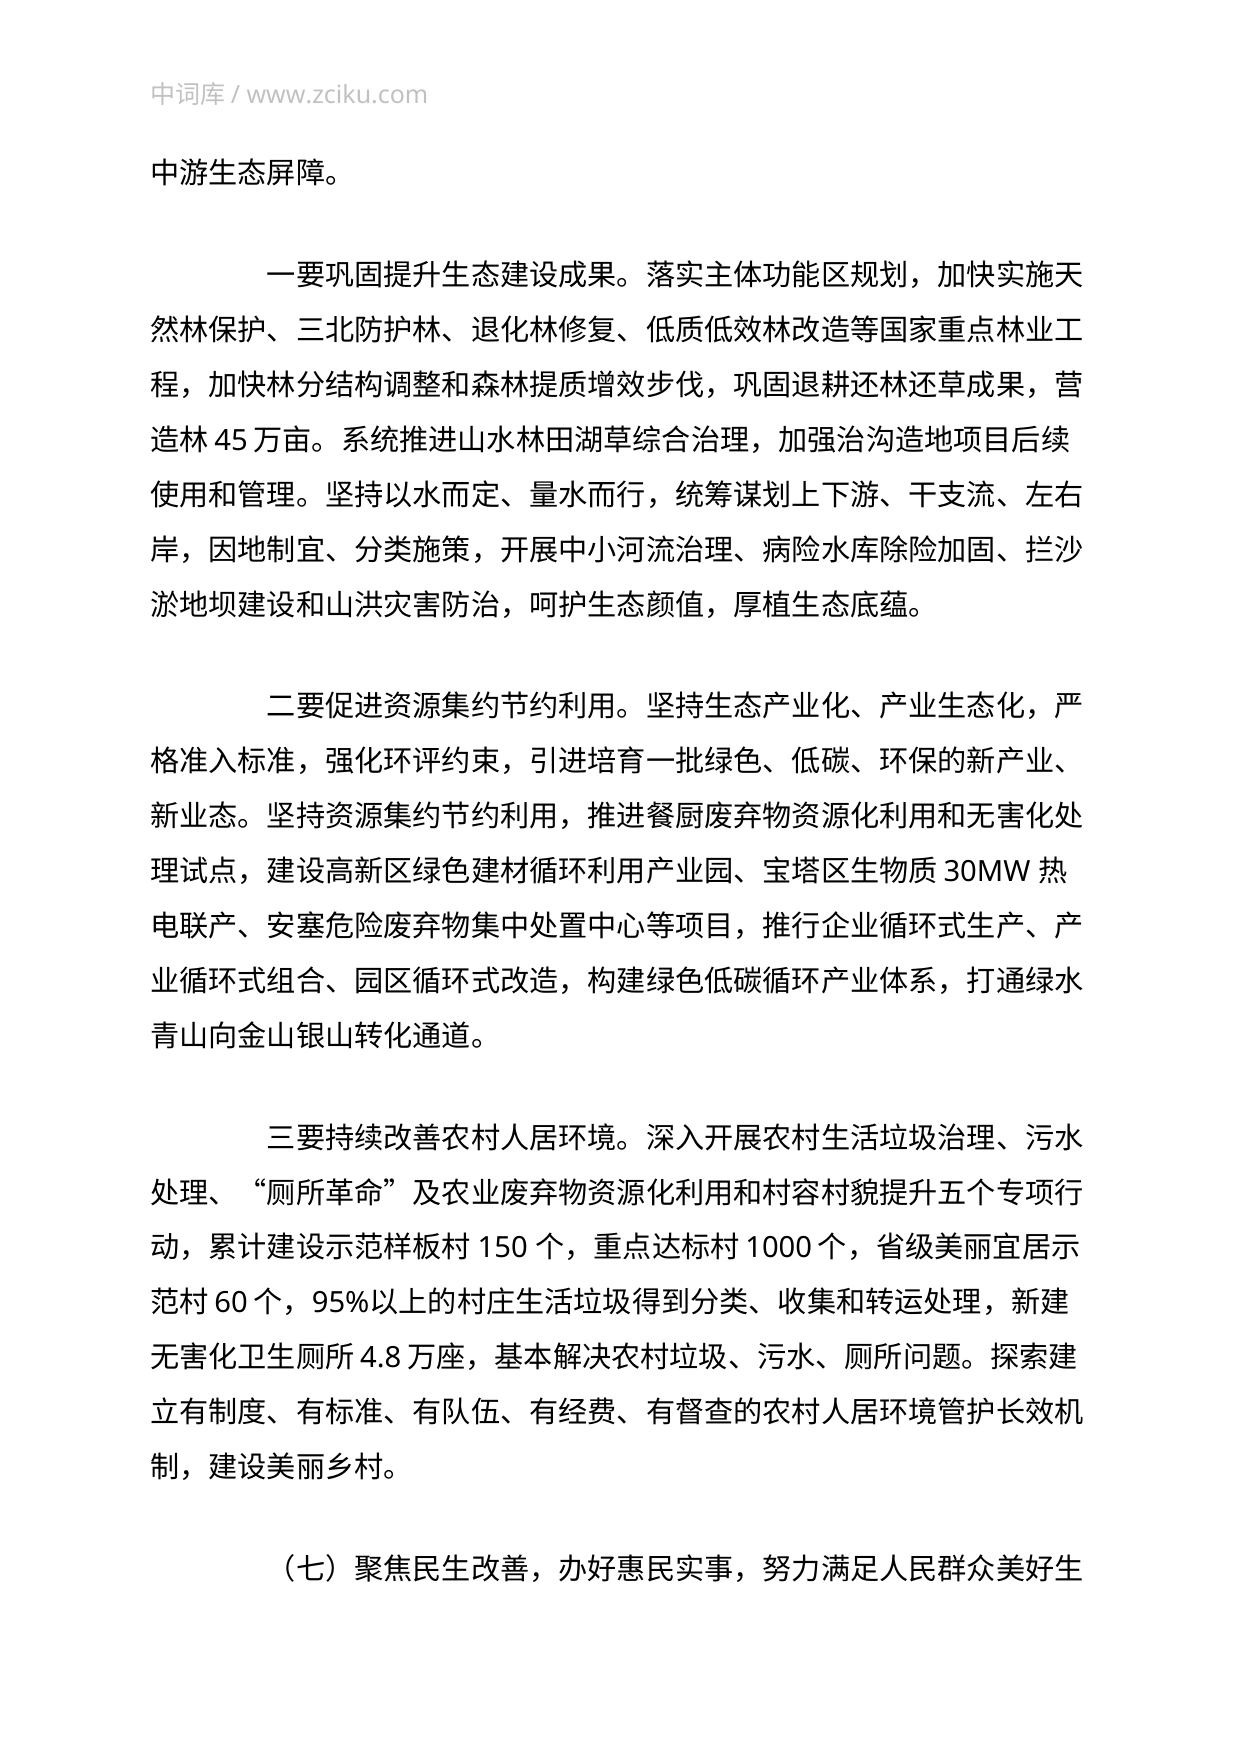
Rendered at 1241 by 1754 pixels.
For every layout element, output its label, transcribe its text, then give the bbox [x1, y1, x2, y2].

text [150, 150, 1090, 192]
text 一要巩固提升生态建设成果。落实主体功能区规划，加快实施天然林保护、三北防护林、退化林修复、低质低效林改造等国家重点林业工程，加快林分结构调整和森林提质增效步伐，巩固退耕还林还草成果，营造林45万亩。系统推进山水林田湖草综合治理，加强治沟造地项目后续使用和管理。坚持以水而定、量水而行，统筹谋划上下游、干支流、左右岸，因地制宜、分类施策，开展中小河流治理、病险水库除险加固、拦沙淤地坝建设和山洪灾害防治，呵护生态颜值，厚植生态底蕴。 [150, 252, 1090, 623]
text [150, 1546, 1090, 1588]
text 三要持续改善农村人居环境。深入开展农村生活垃圾治理、污水处理、“厕所革命”及农业废弃物资源化利用和村容村貌提升五个专项行动，累计建设示范样板村 150 个，重点达标村1000个，省级美丽宜居示范村60个，95%以上的村庄生活垃圾得到分类、收集和转运处理，新建无害化卫生厕所4.8万座，基本解决农村垃圾、污水、厕所问题。探索建立有制度、有标准、有队伍、有经费、有督查的农村人居环境管护长效机制，建设美丽乡村。 [150, 1114, 1090, 1486]
text 二要促进资源集约节约利用。坚持生态产业化、产业生态化，严格准入标准，强化环评约束，引进培育一批绿色、低碳、环保的新产业、新业态。坚持资源集约节约利用，推进餐厨废弃物资源化利用和无害化处理试点，建设高新区绿色建材循环利用产业园、宝塔区生物质30MW 热电联产、安塞危险废弃物集中处置中心等项目，推行企业循环式生产、产业循环式组合、园区循环式改造，构建绿色低碳循环产业体系，打通绿水青山向金山银山转化通道。 [150, 683, 1090, 1055]
